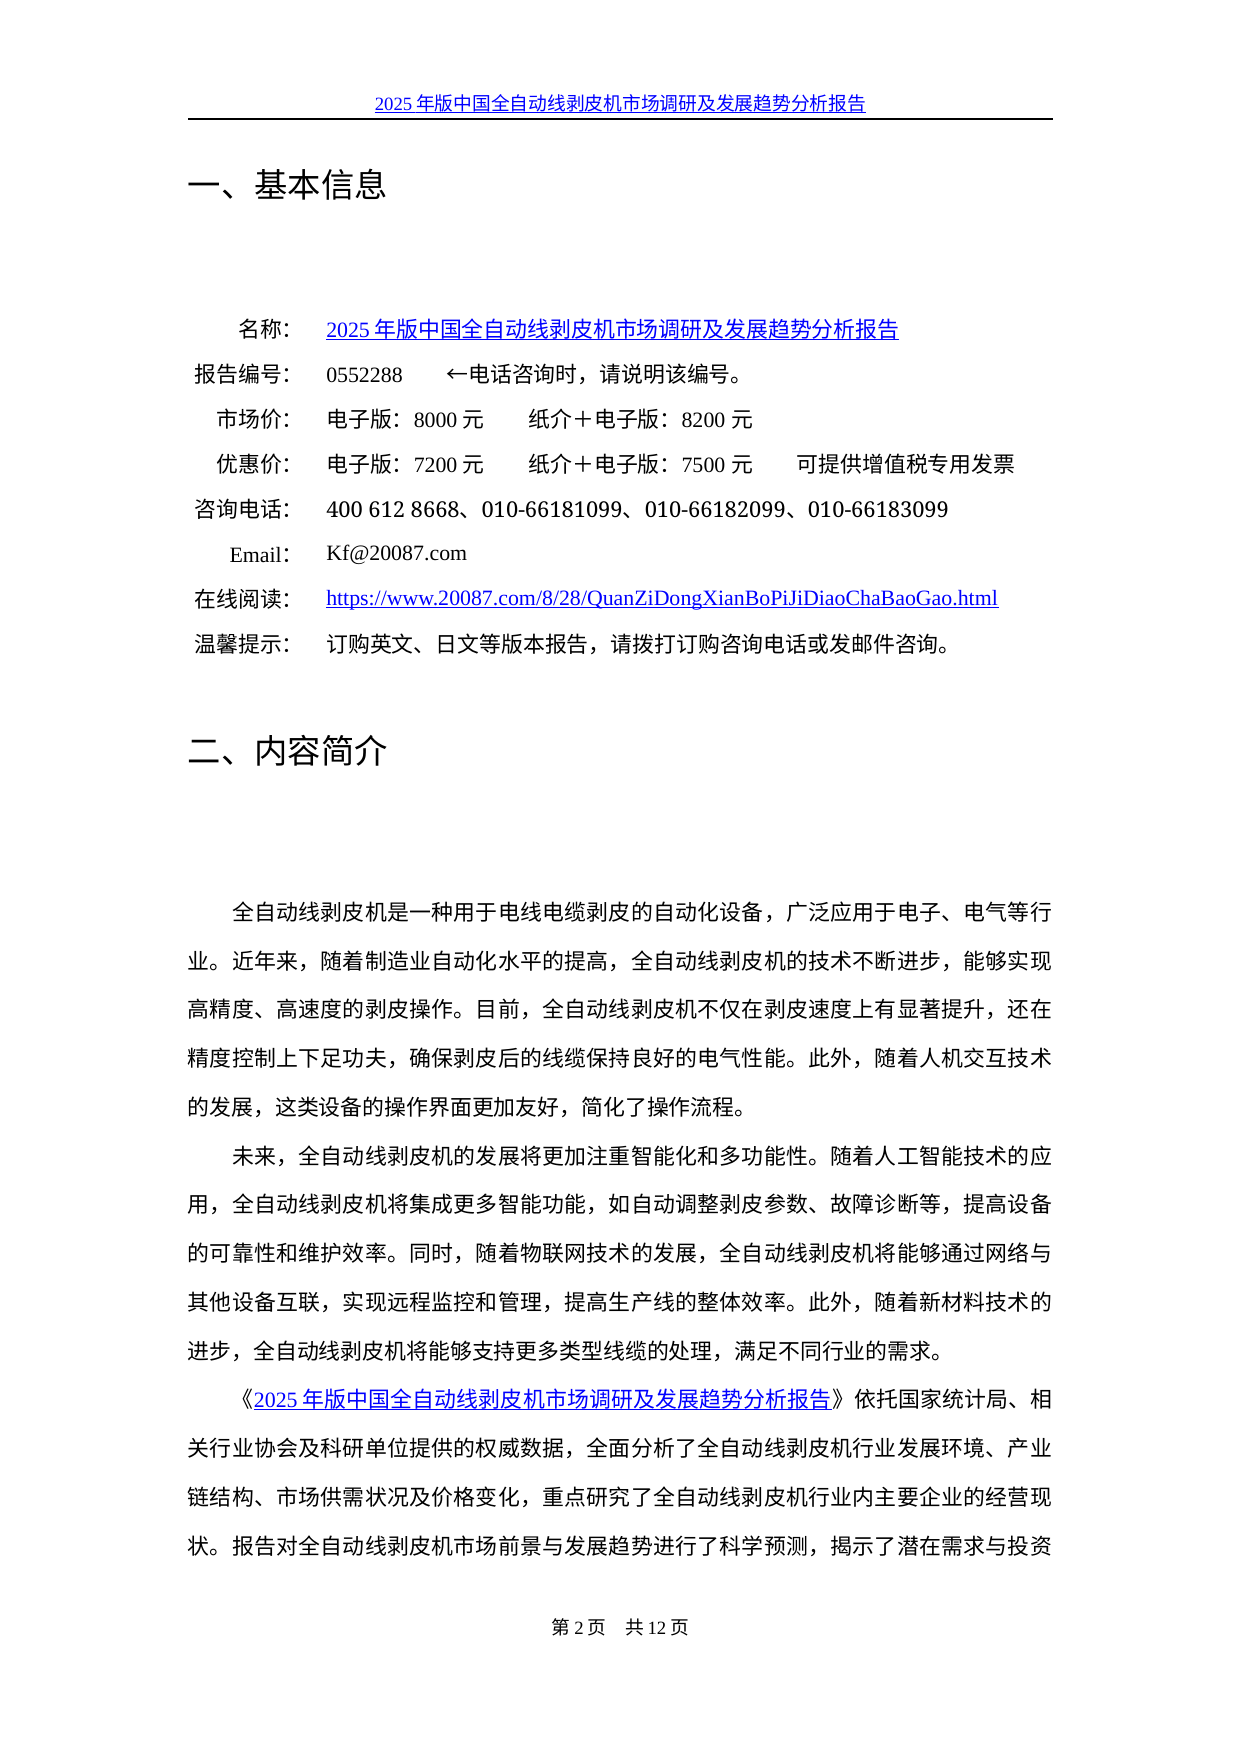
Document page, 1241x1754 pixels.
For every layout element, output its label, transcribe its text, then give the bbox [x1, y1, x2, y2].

table_cell 400 612 8668、010-66181099、010-66182099、010-66183099 [315, 492, 1073, 537]
table_cell [315, 582, 1073, 627]
table_cell 在线阅读： [167, 582, 315, 627]
table_cell 咨询电话： [167, 492, 315, 537]
table_header 2025年版中国全自动线剥皮机市场调研及发展趋势分析报告 [315, 312, 1073, 357]
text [187, 894, 1053, 1561]
table_header 名称： [167, 312, 315, 357]
table_cell 电子版：7200 元 纸介＋电子版：7500 元 可提供增值税专用发票 [315, 447, 1073, 492]
table_cell 订购英文、日文等版本报告，请拨打订购咨询电话或发邮件咨询。 [315, 627, 1073, 672]
table_cell 市场价： [167, 402, 315, 447]
table_cell Kf@20087.com [315, 537, 1073, 582]
title 一、基本信息 [187, 150, 1053, 215]
table_cell 电子版：8000 元 纸介＋电子版：8200 元 [315, 402, 1073, 447]
table_cell 优惠价： [167, 447, 315, 492]
table_cell Email： [167, 537, 315, 582]
table_cell 报告编号： [167, 357, 315, 402]
title 二、内容简介 [187, 717, 1053, 782]
table_cell 0552288 ←电话咨询时，请说明该编号。 [315, 357, 1073, 402]
table_cell 温馨提示： [167, 627, 315, 672]
